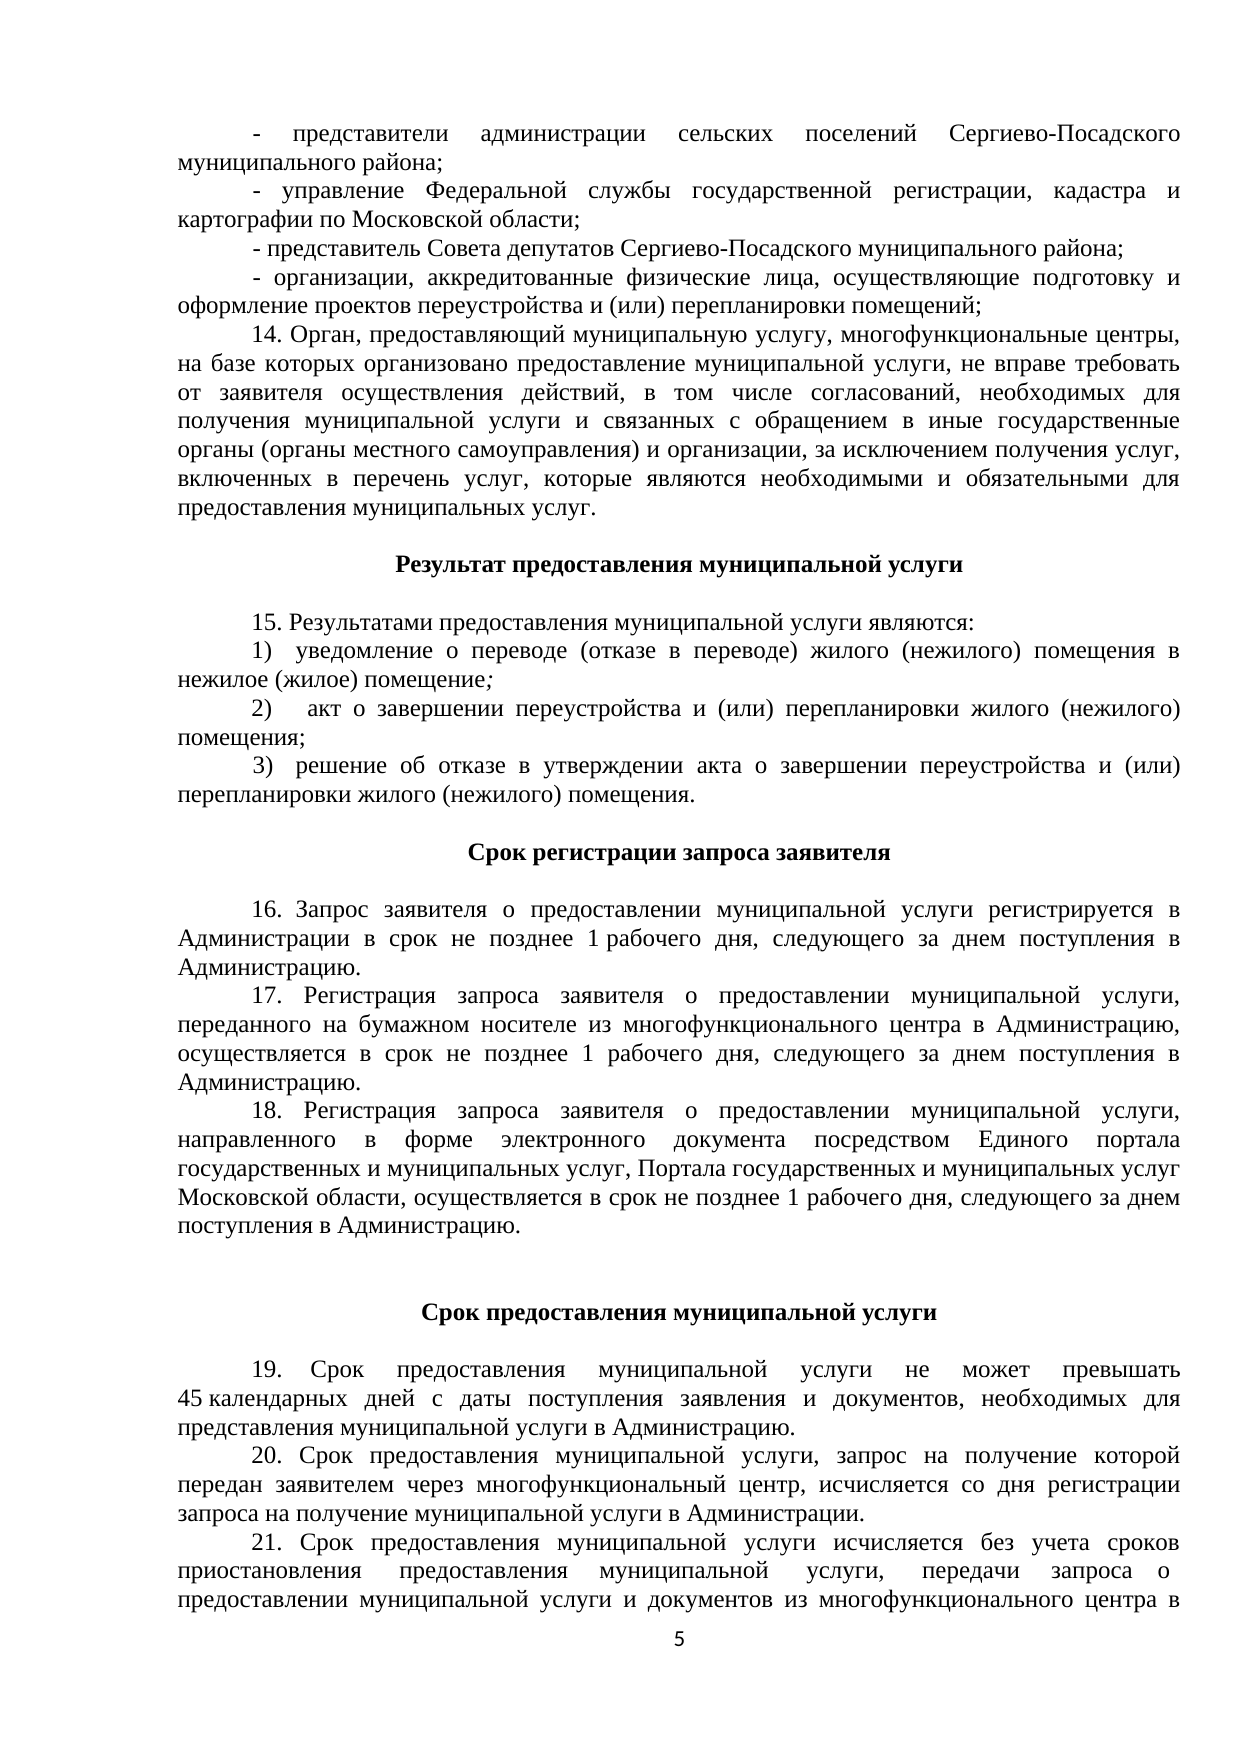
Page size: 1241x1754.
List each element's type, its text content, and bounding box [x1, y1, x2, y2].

text Срок предоставления муниципальной услуги [177, 1297, 1181, 1326]
text 18. Регистрация запроса заявителя о предоставлении муниципальной услуги, направленного в форме электронного документа посредством Единого портала государственных и муниципальных услуг, Портала государственных и муниципальных услуг Московской области, осуществляется в срок не позднее 1 рабочего дня, следующего за днем поступления в Администрацию. [177, 1096, 1181, 1239]
text Результат предоставления муниципальной услуги [177, 549, 1181, 578]
text - представители администрации сельских поселений Сергиево-Посадского муниципального района; [177, 118, 1181, 176]
text - управление Федеральной службы государственной регистрации, кадастра и картографии по Московской области; [177, 176, 1181, 233]
list уведомление о переводе (отказе в переводе) жилого (нежилого) помещения в нежилое (жилое) помещение; [177, 636, 1181, 693]
text - организации, аккредитованные физические лица, осуществляющие подготовку и оформление проектов переустройства и (или) перепланировки помещений; [177, 262, 1181, 319]
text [177, 1584, 1181, 1613]
text 15. Результатами предоставления муниципальной услуги являются: [251, 607, 1181, 636]
text 14. Орган, предоставляющий муниципальную услугу, многофункциональные центры, на базе которых организовано предоставление муниципальной услуги, не вправе требовать от заявителя осуществления действий, в том числе согласований, необходимых для получения муниципальной услуги и связанных с обращением в иные государственные органы (органы местного самоуправления) и организации, за исключением получения услуг, включенных в перечень услуг, которые являются необходимыми и обязательными для предоставления муниципальных услуг. [177, 319, 1181, 521]
list Запрос заявителя о предоставлении муниципальной услуги регистрируется в Администрации в срок не позднее 1 рабочего дня, следующего за днем поступления в Администрацию. [177, 894, 1181, 981]
list Срок предоставления муниципальной услуги не может превышать 45 календарных дней с даты поступления заявления и документов, необходимых для представления муниципальной услуги в Администрацию. [177, 1354, 1181, 1441]
list решение об отказе в утверждении акта о завершении переустройства и (или) перепланировки жилого (нежилого) помещения. [177, 751, 1181, 808]
text 21. Срок предоставления муниципальной услуги исчисляется без учета сроков приостановления предоставления муниципальной услуги, передачи запроса о [177, 1527, 1181, 1584]
text - представитель Совета депутатов Сергиево-Посадского муниципального района; [177, 233, 1181, 262]
text Срок регистрации запроса заявителя [177, 837, 1181, 866]
list акт о завершении переустройства и (или) перепланировки жилого (нежилого) помещения; [177, 693, 1181, 751]
text 17. Регистрация запроса заявителя о предоставлении муниципальной услуги, переданного на бумажном носителе из многофункционального центра в Администрацию, осуществляется в срок не позднее 1 рабочего дня, следующего за днем поступления в Администрацию. [177, 981, 1181, 1096]
text 20. Срок предоставления муниципальной услуги, запрос на получение которой передан заявителем через многофункциональный центр, исчисляется со дня регистрации запроса на получение муниципальной услуги в Администрации. [177, 1441, 1181, 1527]
